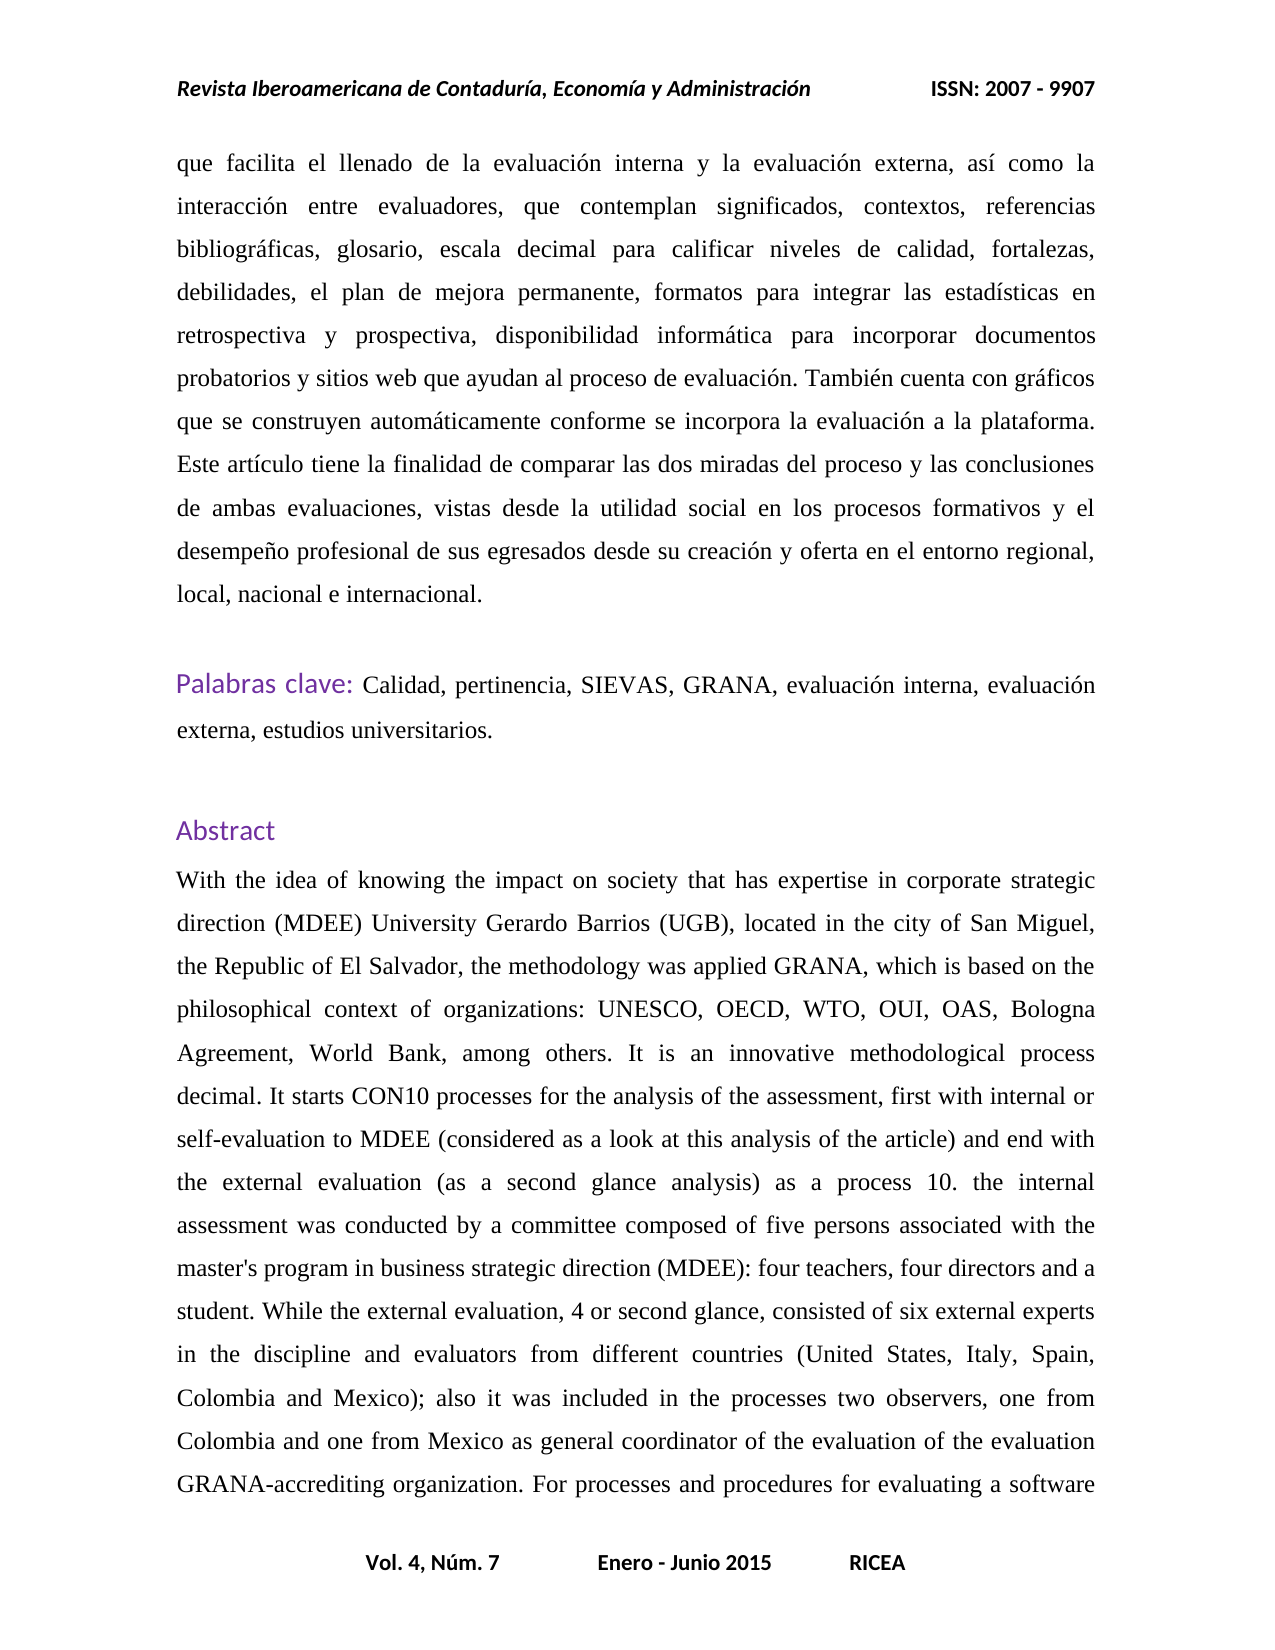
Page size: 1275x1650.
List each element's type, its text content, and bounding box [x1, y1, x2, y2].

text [176, 865, 1096, 1498]
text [176, 148, 1096, 608]
text Abstract [176, 812, 1096, 847]
text Palabras clave: Calidad, pertinencia, SIEVAS, GRANA, evaluación interna, evaluación externa, estudios universitarios. [176, 665, 1096, 744]
